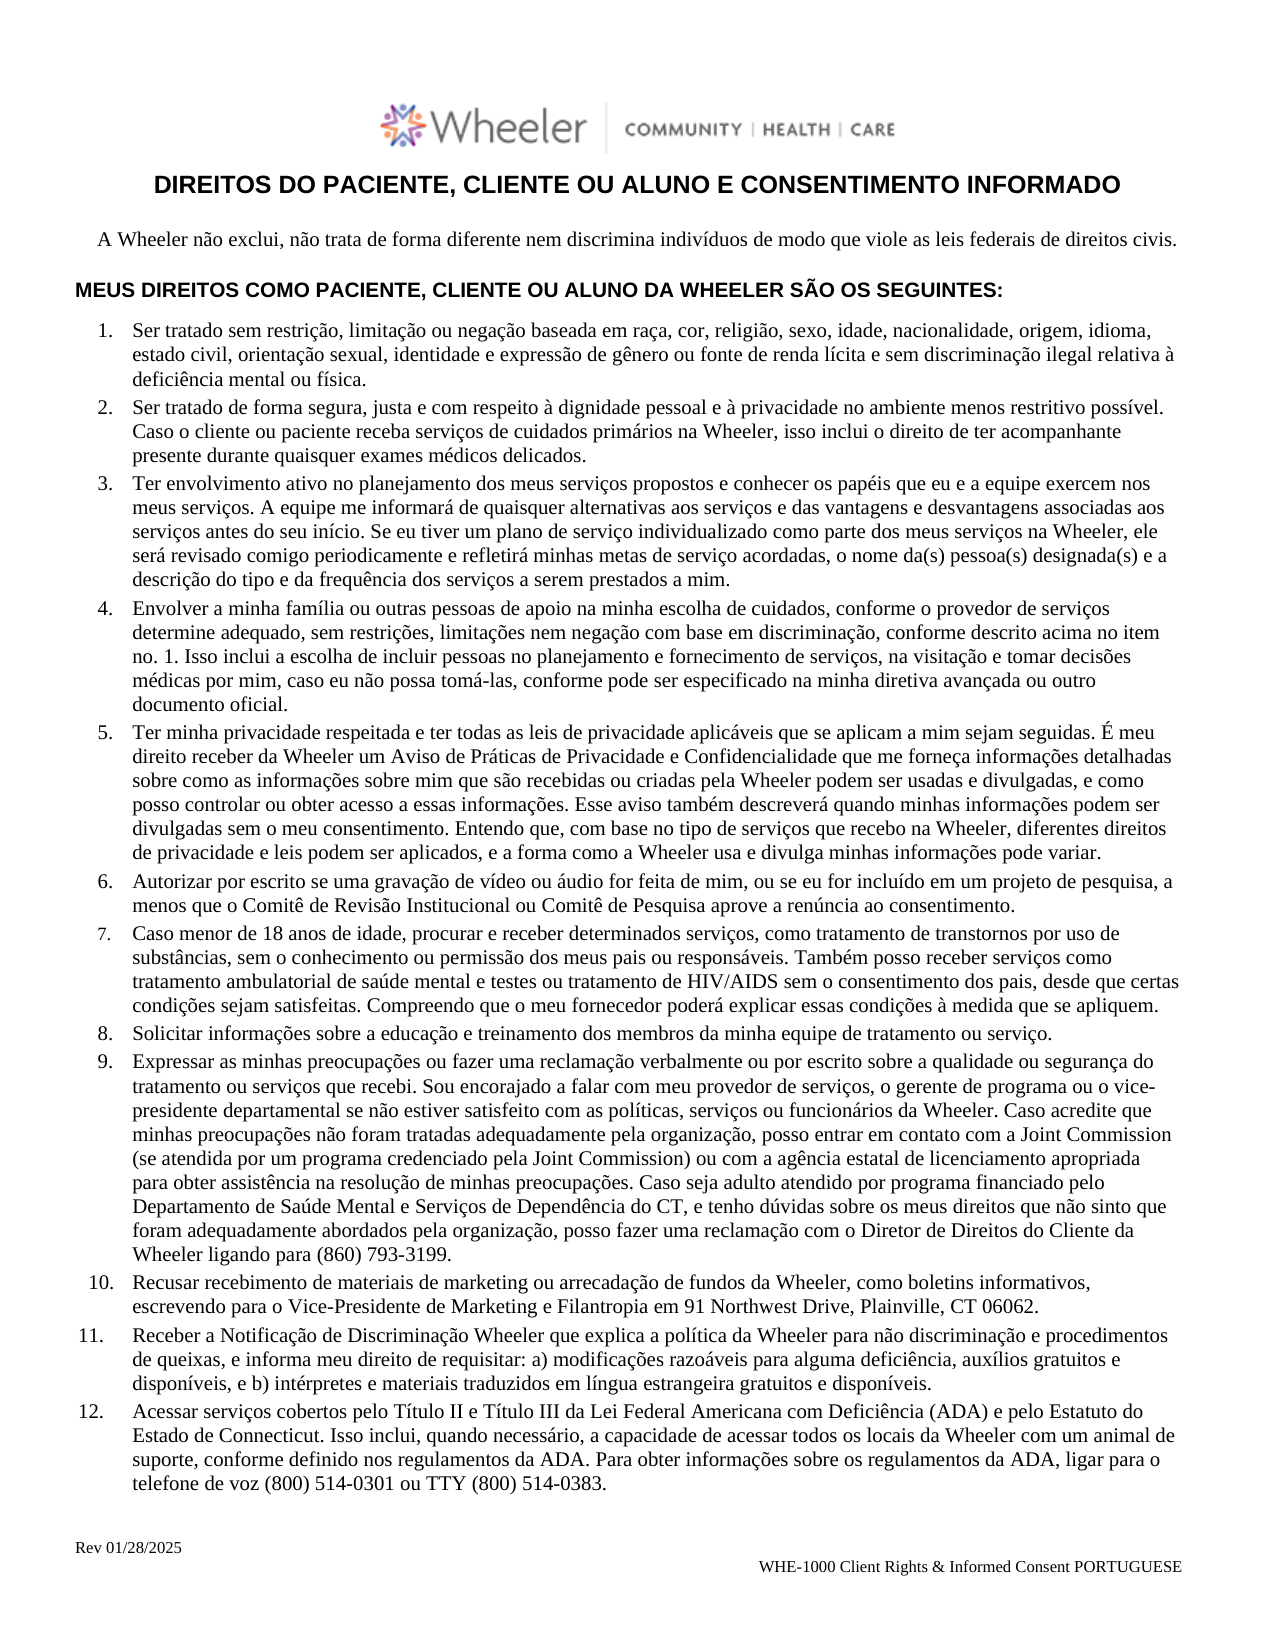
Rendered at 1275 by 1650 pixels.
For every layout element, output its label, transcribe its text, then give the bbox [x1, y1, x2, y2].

list Caso menor de 18 anos de idade, procurar e receber determinados serviços, como tratamento de transtornos por uso de substâncias, sem o conhecimento ou permissão dos meus pais ou responsáveis. Também posso receber serviços como tratamento ambulatorial de saúde mental e testes ou tratamento de HIV/AIDS sem o consentimento dos pais, desde que certas condições sejam satisfeitas. Compreendo que o meu fornecedor poderá explicar essas condições à medida que se apliquem. [89, 921, 1181, 1017]
list Ter minha privacidade respeitada e ter todas as leis de privacidade aplicáveis que se aplicam a mim sejam seguidas. É meu direito receber da Wheeler um Aviso de Práticas de Privacidade e Confidencialidade que me forneça informações detalhadas sobre como as informações sobre mim que são recebidas ou criadas pela Wheeler podem ser usadas e divulgadas, e como posso controlar ou obter acesso a essas informações. Esse aviso também descreverá quando minhas informações podem ser divulgadas sem o meu consentimento. Entendo que, com base no tipo de serviços que recebo na Wheeler, diferentes direitos de privacidade e leis podem ser aplicados, e a forma como a Wheeler usa e divulga minhas informações pode variar. [91, 720, 1181, 864]
list Solicitar informações sobre a educação e treinamento dos membros da minha equipe de tratamento ou serviço. [91, 1021, 1181, 1045]
list Expressar as minhas preocupações ou fazer uma reclamação verbalmente ou por escrito sobre a qualidade ou segurança do tratamento ou serviços que recebi. Sou encorajado a falar com meu provedor de serviços, o gerente de programa ou o vice-presidente departamental se não estiver satisfeito com as políticas, serviços ou funcionários da Wheeler. Caso acredite que minhas preocupações não foram tratadas adequadamente pela organização, posso entrar em contato com a Joint Commission (se atendida por um programa credenciado pela Joint Commission) ou com a agência estatal de licenciamento apropriada para obter assistência na resolução de minhas preocupações. Caso seja adulto atendido por programa financiado pelo Departamento de Saúde Mental e Serviços de Dependência do CT, e tenho dúvidas sobre os meus direitos que não sinto que foram adequadamente abordados pela organização, posso fazer uma reclamação com o Diretor de Direitos do Cliente da Wheeler ligando para (860) 793-3199. [91, 1049, 1181, 1266]
text DIREITOS DO PACIENTE, CLIENTE OU ALUNO E CONSENTIMENTO INFORMADO [75, 170, 1200, 199]
text MEUS DIREITOS COMO PACIENTE, CLIENTE OU ALUNO DA WHEELER SÃO OS SEGUINTES: [75, 278, 1200, 302]
list Envolver a minha família ou outras pessoas de apoio na minha escolha de cuidados, conforme o provedor de serviços determine adequado, sem restrições, limitações nem negação com base em discriminação, conforme descrito acima no item no. 1. Isso inclui a escolha de incluir pessoas no planejamento e fornecimento de serviços, na visitação e tomar decisões médicas por mim, caso eu não possa tomá-las, conforme pode ser especificado na minha diretiva avançada ou outro documento oficial. [91, 596, 1181, 716]
list Receber a Notificação de Discriminação Wheeler que explica a política da Wheeler para não discriminação e procedimentos de queixas, e informa meu direito de requisitar: a) modificações razoáveis para alguma deficiência, auxílios gratuitos e disponíveis, e b) intérpretes e materiais traduzidos em língua estrangeira gratuitos e disponíveis. [63, 1322, 1181, 1395]
list Ser tratado sem restrição, limitação ou negação baseada em raça, cor, religião, sexo, idade, nacionalidade, origem, idioma, estado civil, orientação sexual, identidade e expressão de gênero ou fonte de renda lícita e sem discriminação ilegal relativa à deficiência mental ou física. [91, 318, 1181, 391]
list Recusar recebimento de materiais de marketing ou arrecadação de fundos da Wheeler, como boletins informativos, escrevendo para o Vice-Presidente de Marketing e Filantropia em 91 Northwest Drive, Plainville, CT 06062. [73, 1270, 1181, 1318]
text A Wheeler não exclui, não trata de forma diferente nem discrimina indivíduos de modo que viole as leis federais de direitos civis. [75, 227, 1200, 251]
list Acessar serviços cobertos pelo Título II e Título III da Lei Federal Americana com Deficiência (ADA) e pelo Estatuto do Estado de Connecticut. Isso inclui, quando necessário, a capacidade de acessar todos os locais da Wheeler com um animal de suporte, conforme definido nos regulamentos da ADA. Para obter informações sobre os regulamentos da ADA, ligar para o telefone de voz (800) 514-0301 ou TTY (800) 514-0383. [63, 1399, 1181, 1495]
picture [380, 102, 895, 153]
list Autorizar por escrito se uma gravação de vídeo ou áudio for feita de mim, ou se eu for incluído em um projeto de pesquisa, a menos que o Comitê de Revisão Institucional ou Comitê de Pesquisa aprove a renúncia ao consentimento. [91, 868, 1181, 917]
list Ter envolvimento ativo no planejamento dos meus serviços propostos e conhecer os papéis que eu e a equipe exercem nos meus serviços. A equipe me informará de quaisquer alternativas aos serviços e das vantagens e desvantagens associadas aos serviços antes do seu início. Se eu tiver um plano de serviço individualizado como parte dos meus serviços na Wheeler, ele será revisado comigo periodicamente e refletirá minhas metas de serviço acordadas, o nome da(s) pessoa(s) designada(s) e a descrição do tipo e da frequência dos serviços a serem prestados a mim. [91, 471, 1181, 591]
list Ser tratado de forma segura, justa e com respeito à dignidade pessoal e à privacidade no ambiente menos restritivo possível. Caso o cliente ou paciente receba serviços de cuidados primários na Wheeler, isso inclui o direito de ter acompanhante presente durante quaisquer exames médicos delicados. [91, 395, 1181, 467]
